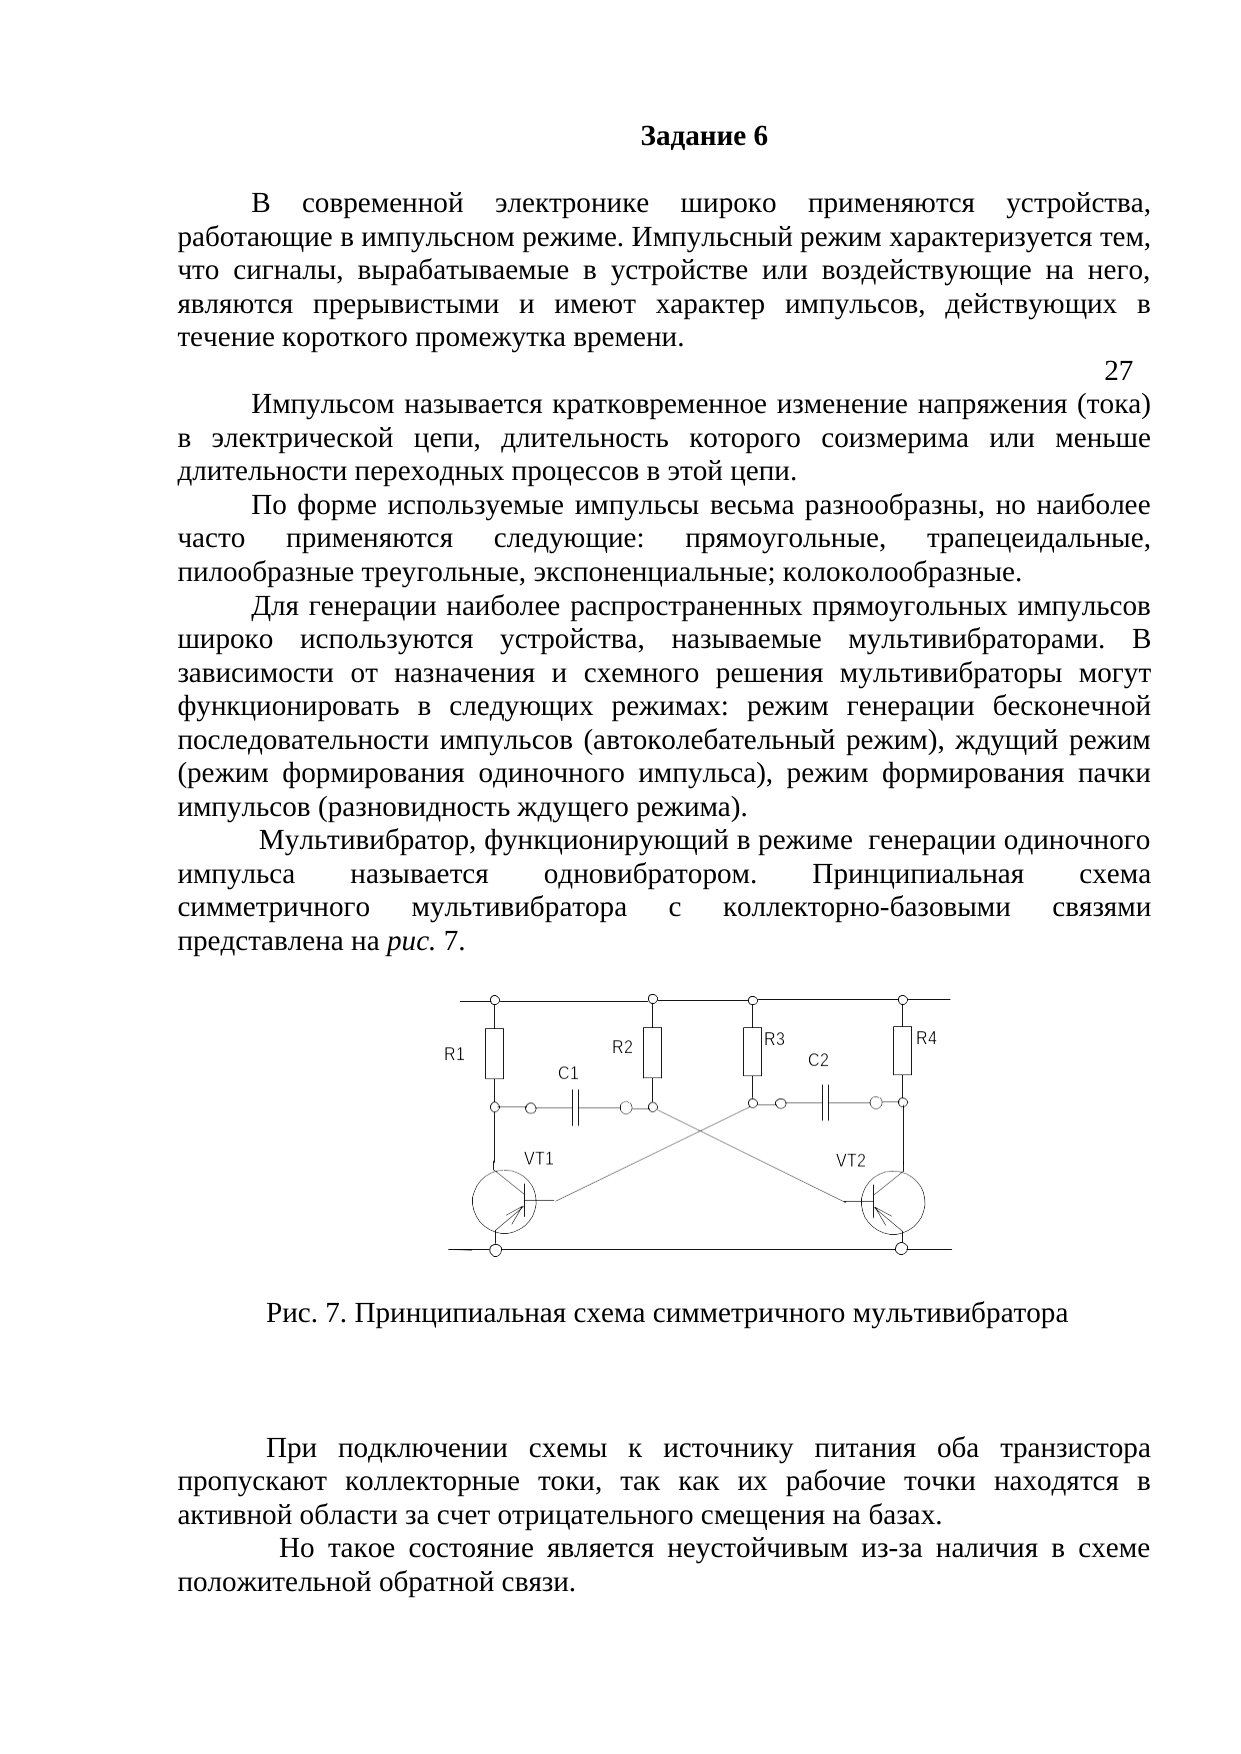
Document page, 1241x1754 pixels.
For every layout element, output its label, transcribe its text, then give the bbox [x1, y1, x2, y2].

text Для генерации наиболее распространенных прямоугольных импульсов широко используются устройства, называемые мультивибраторами. В зависимости от назначения и схемного решения мультивибраторы могут функционировать в следующих режимах: режим генерации бесконечной последовательности импульсов (автоколебательный режим), ждущий режим (режим формирования одиночного импульса), режим формирования пачки импульсов (разновидность ждущего режима). [177, 588, 1152, 822]
text Мультивибратор, функционирующий в режиме генерации одиночного импульса называется одновибратором. Принципиальная схема симметричного мультивибратора с коллекторно-базовыми связями представлена на рис. 7. [177, 822, 1152, 957]
text Рис. 7. Принципиальная схема симметричного мультивибратора [177, 1296, 1152, 1329]
text В современной электронике широко применяются устройства, работающие в импульсном режиме. Импульсный режим характеризуется тем, что сигналы, вырабатываемые в устройстве или воздействующие на него, являются прерывистыми и имеют характер импульсов, действующих в течение короткого промежутка времени. [177, 185, 1152, 353]
text При подключении схемы к источнику питания оба транзистора пропускают коллекторные токи, так как их рабочие точки находятся в активной области за счет отрицательного смещения на базах. [177, 1430, 1152, 1530]
text По форме используемые импульсы весьма разнообразны, но наиболее часто применяются следующие: прямоугольные, трапецеидальные, пилообразные треугольные, экспоненциальные; колоколообразные. [177, 487, 1152, 588]
text Задание 6 [177, 118, 1231, 152]
text 27 [177, 353, 1152, 386]
text Но такое состояние является неустойчивым из-за наличия в схеме положительной обратной связи. [177, 1530, 1152, 1597]
text Импульсом называется кратковременное изменение напряжения (тока) в электрической цепи, длительность которого соизмерима или меньше длительности переходных процессов в этой цепи. [177, 386, 1152, 487]
